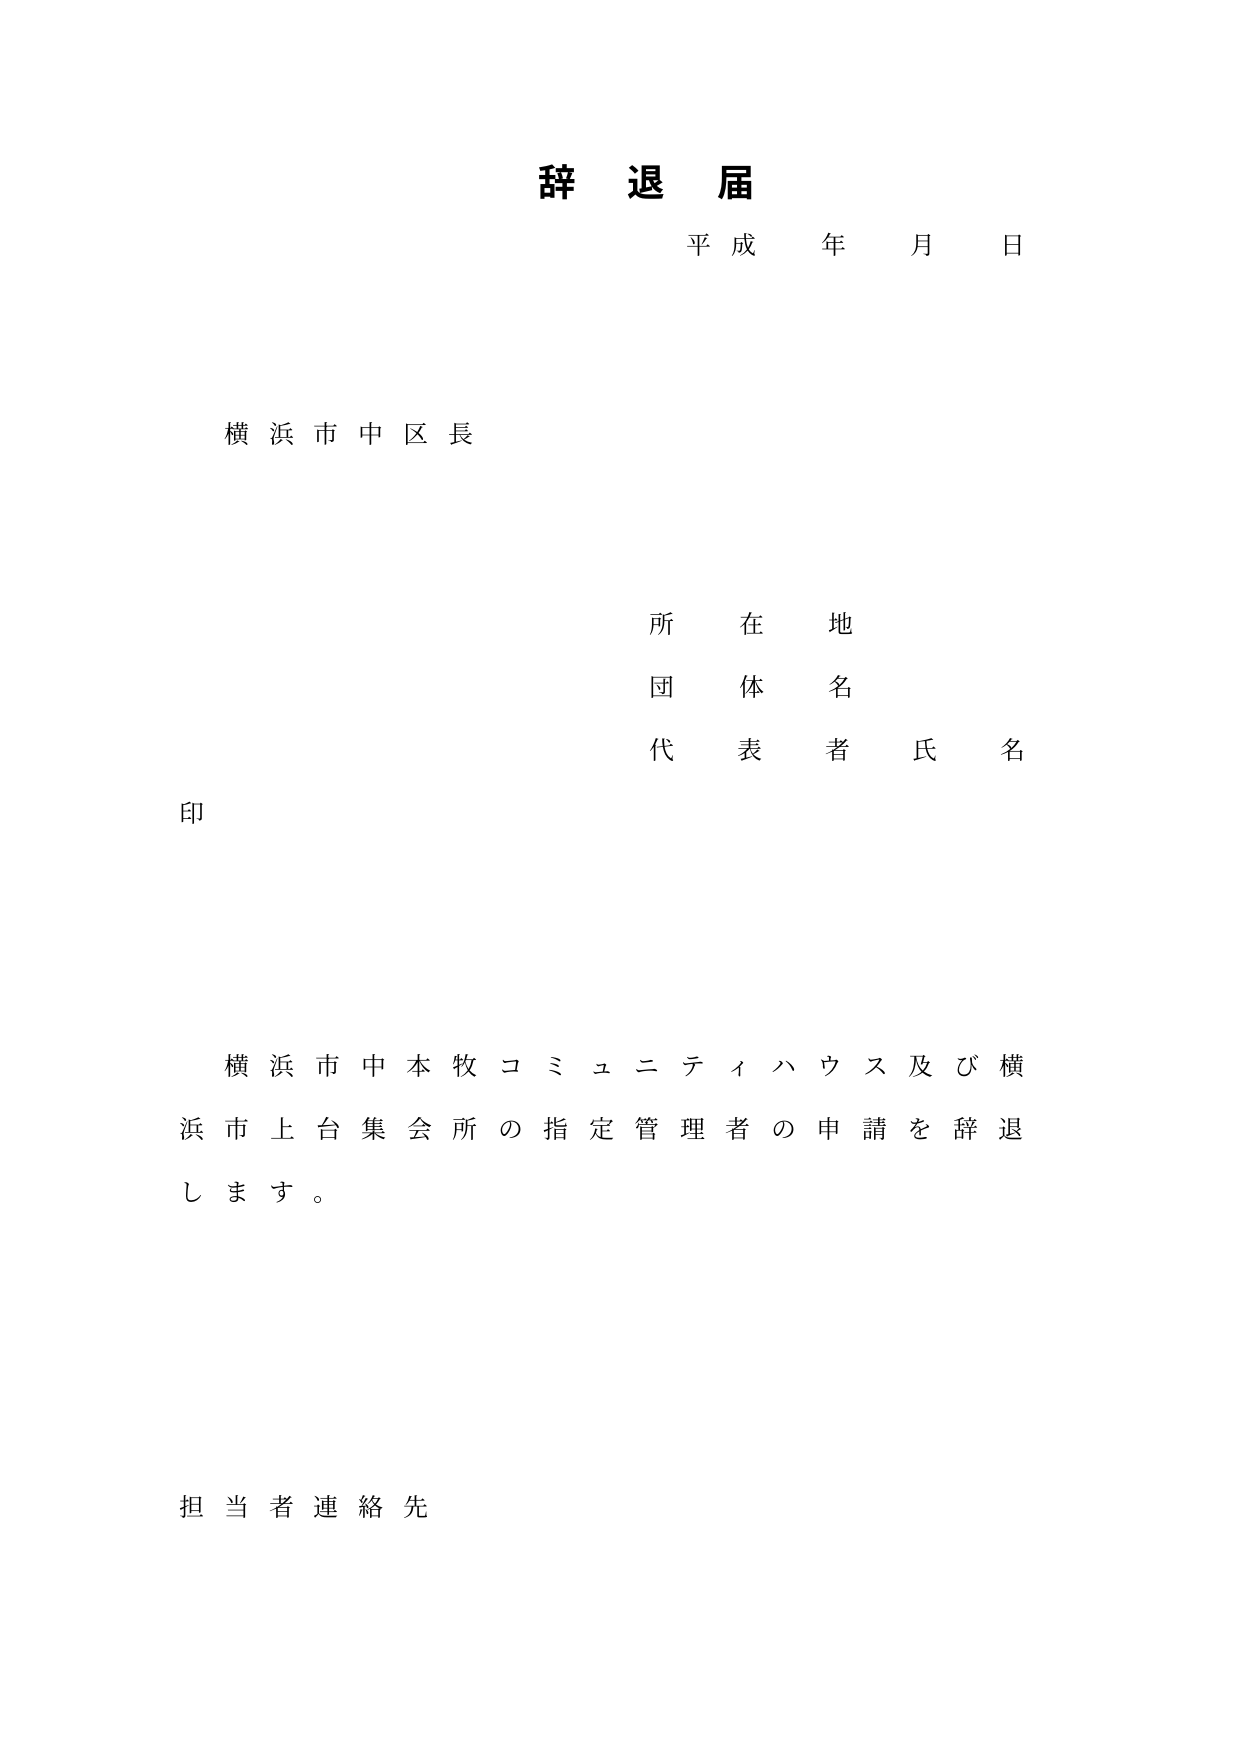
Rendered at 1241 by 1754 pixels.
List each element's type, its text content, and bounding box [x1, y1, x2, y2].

text 辞 退 届 [179, 149, 1121, 212]
text 担当者連絡先 [179, 1474, 1045, 1538]
text 代表者氏名 印 [179, 717, 1045, 843]
text 横浜市中区長 [179, 401, 1045, 464]
text 所 在 地 [179, 591, 1045, 654]
text 平成 年 月 日 [179, 212, 1045, 275]
text 横浜市中本牧コミュニティハウス及び横浜市上台集会所の指定管理者の申請を辞退します。 [179, 1033, 1045, 1222]
text 団 体 名 [179, 654, 1045, 717]
